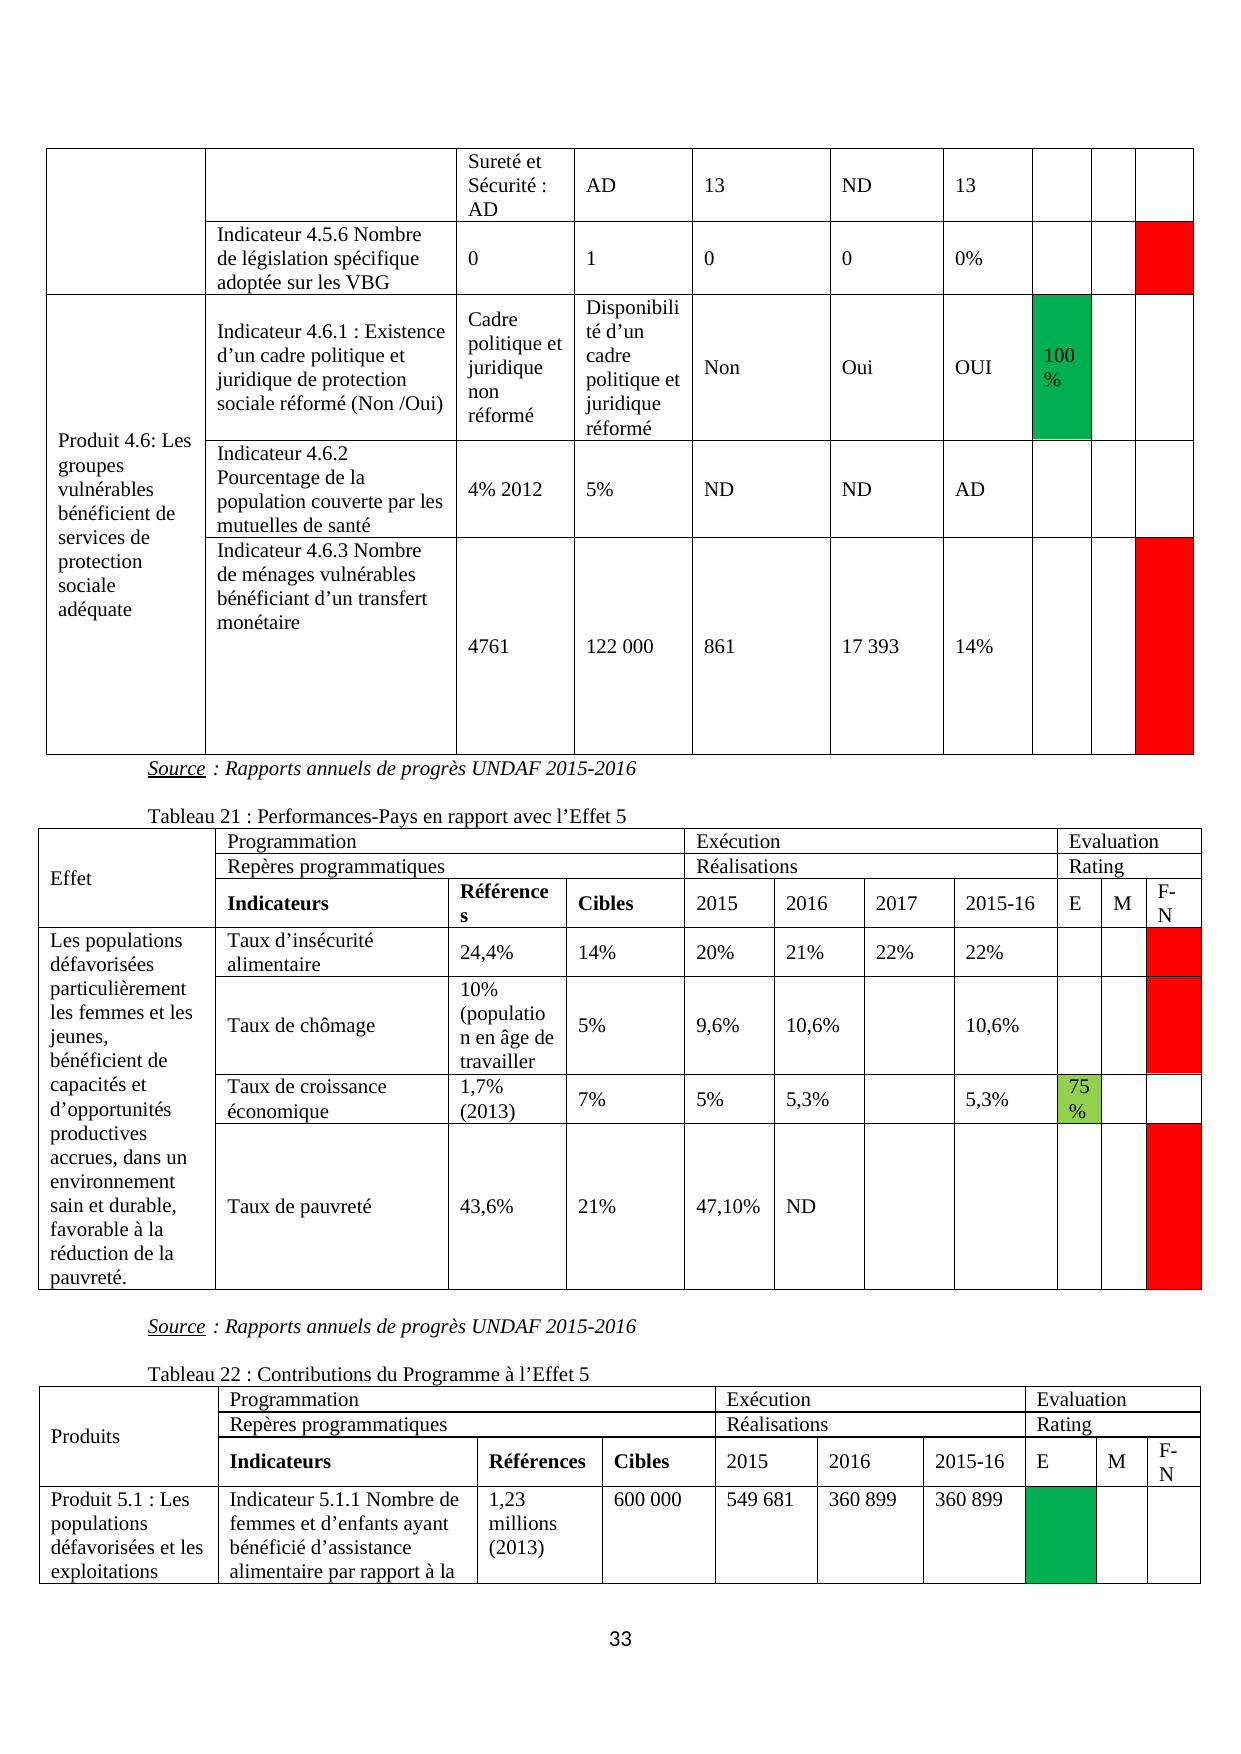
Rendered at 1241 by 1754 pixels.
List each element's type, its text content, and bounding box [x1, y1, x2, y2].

table_cell [1136, 149, 1193, 221]
table_cell Références [449, 879, 566, 927]
table_cell 2015-16 [955, 879, 1057, 927]
table_cell E [1026, 1438, 1096, 1486]
table_cell Taux d’insécurité alimentaire [216, 928, 448, 976]
table_cell [1092, 149, 1135, 221]
table_cell [1097, 1487, 1147, 1583]
table_cell 10,6% [775, 977, 864, 1073]
table_cell 21% [775, 928, 864, 976]
table_cell [1102, 1075, 1146, 1123]
table_header Programmation [219, 1387, 715, 1411]
table_cell 9,6% [685, 977, 774, 1073]
table_cell [1058, 928, 1101, 976]
table_cell Références [478, 1438, 602, 1486]
table_cell 0 [693, 222, 830, 294]
table_cell E [1058, 879, 1101, 927]
table_cell [1147, 977, 1201, 1073]
table_cell [1136, 441, 1193, 537]
table_cell 2016 [775, 879, 864, 927]
table_cell Les populations défavorisées particulièrement les femmes et les jeunes, bénéficient de capacités et d’opportunités productives accrues, dans un environnement sain et durable, favorable à la réduction de la pauvreté. [39, 928, 215, 1289]
table_cell [865, 977, 954, 1073]
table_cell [478, 1487, 602, 1583]
table_cell Non [693, 295, 830, 439]
table_cell F-N [1148, 1438, 1200, 1486]
table_cell 122 000 [575, 538, 692, 754]
table_cell 5,3% [775, 1075, 864, 1123]
table_header Evaluation [1058, 829, 1201, 853]
table_header Programmation [216, 829, 684, 853]
table_cell Réalisations [716, 1413, 1025, 1436]
table_cell Réalisations [685, 854, 1057, 878]
table_cell 13 [944, 149, 1032, 221]
table_cell [1136, 538, 1193, 754]
table_cell 2015 [716, 1438, 817, 1486]
table_cell Taux de chômage [216, 977, 448, 1073]
table_cell [1058, 977, 1101, 1073]
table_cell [219, 1487, 477, 1583]
table_cell Cibles [567, 879, 684, 927]
table_header Effet [39, 829, 215, 927]
table_cell 100% [1033, 295, 1091, 439]
table_cell 47,10% [685, 1124, 774, 1289]
table_cell ND [831, 441, 943, 537]
table_cell [1102, 1124, 1146, 1289]
table_cell [1092, 222, 1135, 294]
table_cell Rating [1058, 854, 1201, 878]
table_cell Indicateur 4.6.3 Nombre de ménages vulnérables bénéficiant d’un transfert monétaire [206, 538, 456, 754]
table_cell Indicateur 4.6.1 : Existence d’un cadre politique et juridique de protection sociale réformé (Non /Oui) [206, 295, 456, 439]
table_cell [865, 1075, 954, 1123]
table_cell 10% (population en âge de travailler [449, 977, 566, 1073]
table_cell Cibles [603, 1438, 715, 1486]
table_cell 14% [567, 928, 684, 976]
table_cell Indicateur 4.6.2 Pourcentage de la population couverte par les mutuelles de santé [206, 441, 456, 537]
table_cell [1026, 1487, 1096, 1583]
table_cell Sureté et Sécurité : AD [457, 149, 574, 221]
table_cell [865, 1124, 954, 1289]
table_header Evaluation [1026, 1387, 1200, 1411]
table_cell 75% [1058, 1075, 1101, 1123]
table_cell 13 [693, 149, 830, 221]
table_cell 21% [567, 1124, 684, 1289]
table_cell 0 [457, 222, 574, 294]
table_cell 43,6% [449, 1124, 566, 1289]
table_header Exécution [716, 1387, 1025, 1411]
table_cell ND [775, 1124, 864, 1289]
table_cell Taux de pauvreté [216, 1124, 448, 1289]
table_cell 5% [575, 441, 692, 537]
table_cell [1147, 1124, 1201, 1289]
table_cell Taux de croissance économique [216, 1075, 448, 1123]
table_cell [1092, 441, 1135, 537]
table_cell 14% [944, 538, 1032, 754]
table_cell [1092, 295, 1135, 439]
table_cell 22% [865, 928, 954, 976]
table_cell Repères programmatiques [219, 1413, 715, 1436]
table_cell Rating [1026, 1413, 1200, 1436]
table_header Exécution [685, 829, 1057, 853]
table_cell Produit 4.6: Les groupes vulnérables bénéficient de services de protection sociale adéquate [47, 295, 205, 754]
table_cell 360 899 [924, 1487, 1025, 1583]
table_cell 1 [575, 222, 692, 294]
text Source : Rapports annuels de progrès UNDAF 2015-2016 [148, 755, 1093, 779]
table_cell [1147, 928, 1201, 976]
table_cell 22% [955, 928, 1057, 976]
table_cell 600 000 [603, 1487, 715, 1583]
table_cell M [1102, 879, 1146, 927]
table_cell [1033, 538, 1091, 754]
table_cell Disponibilité d’un cadre politique et juridique réformé [575, 295, 692, 439]
table_cell ND [693, 441, 830, 537]
table_cell 17 393 [831, 538, 943, 754]
table_cell ND [831, 149, 943, 221]
table_cell 861 [693, 538, 830, 754]
table_cell 4% 2012 [457, 441, 574, 537]
table_cell Oui [831, 295, 943, 439]
table_cell F-N [1147, 879, 1201, 927]
table_cell 7% [567, 1075, 684, 1123]
table_cell 5,3% [955, 1075, 1057, 1123]
table_cell [1102, 977, 1146, 1073]
table_cell 5% [567, 977, 684, 1073]
table_cell [1102, 928, 1146, 976]
table_cell Indicateur 4.5.6 Nombre de législation spécifique adoptée sur les VBG [206, 222, 456, 294]
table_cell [40, 1487, 218, 1583]
table_cell 5% [685, 1075, 774, 1123]
table_cell Indicateurs [219, 1438, 477, 1486]
text Tableau 22 : Contributions du Programme à l’Effet 5 [148, 1362, 1093, 1386]
table_cell [1147, 1075, 1201, 1123]
text Source : Rapports annuels de progrès UNDAF 2015-2016 [148, 1314, 1093, 1338]
table_cell 2016 [818, 1438, 923, 1486]
table_cell 1,7% (2013) [449, 1075, 566, 1123]
table_cell Cadre politique et juridique non réformé [457, 295, 574, 439]
table_cell OUI [944, 295, 1032, 439]
table_cell 2015-16 [924, 1438, 1025, 1486]
table_cell Repères programmatiques [216, 854, 684, 878]
table_cell [1033, 222, 1091, 294]
table_cell 0 [831, 222, 943, 294]
table_cell [1148, 1487, 1200, 1583]
table_cell 20% [685, 928, 774, 976]
table_cell [1092, 538, 1135, 754]
table_cell 549 681 [716, 1487, 817, 1583]
table_cell 2017 [865, 879, 954, 927]
table_cell AD [575, 149, 692, 221]
table_cell [955, 1124, 1057, 1289]
table_cell 24,4% [449, 928, 566, 976]
text Tableau 21 : Performances-Pays en rapport avec l’Effet 5 [148, 803, 1093, 828]
table_cell AD [944, 441, 1032, 537]
table_cell [1033, 149, 1091, 221]
table_cell 10,6% [955, 977, 1057, 1073]
table_cell M [1097, 1438, 1147, 1486]
table_cell 360 899 [818, 1487, 923, 1583]
table_cell [1033, 441, 1091, 537]
table_cell 4761 [457, 538, 574, 754]
table_cell [1136, 295, 1193, 439]
table_cell [1136, 222, 1193, 294]
table_header Produits [40, 1387, 218, 1486]
table_cell 2015 [685, 879, 774, 927]
table_cell Indicateurs [216, 879, 448, 927]
table_cell [1058, 1124, 1101, 1289]
table_cell 0% [944, 222, 1032, 294]
